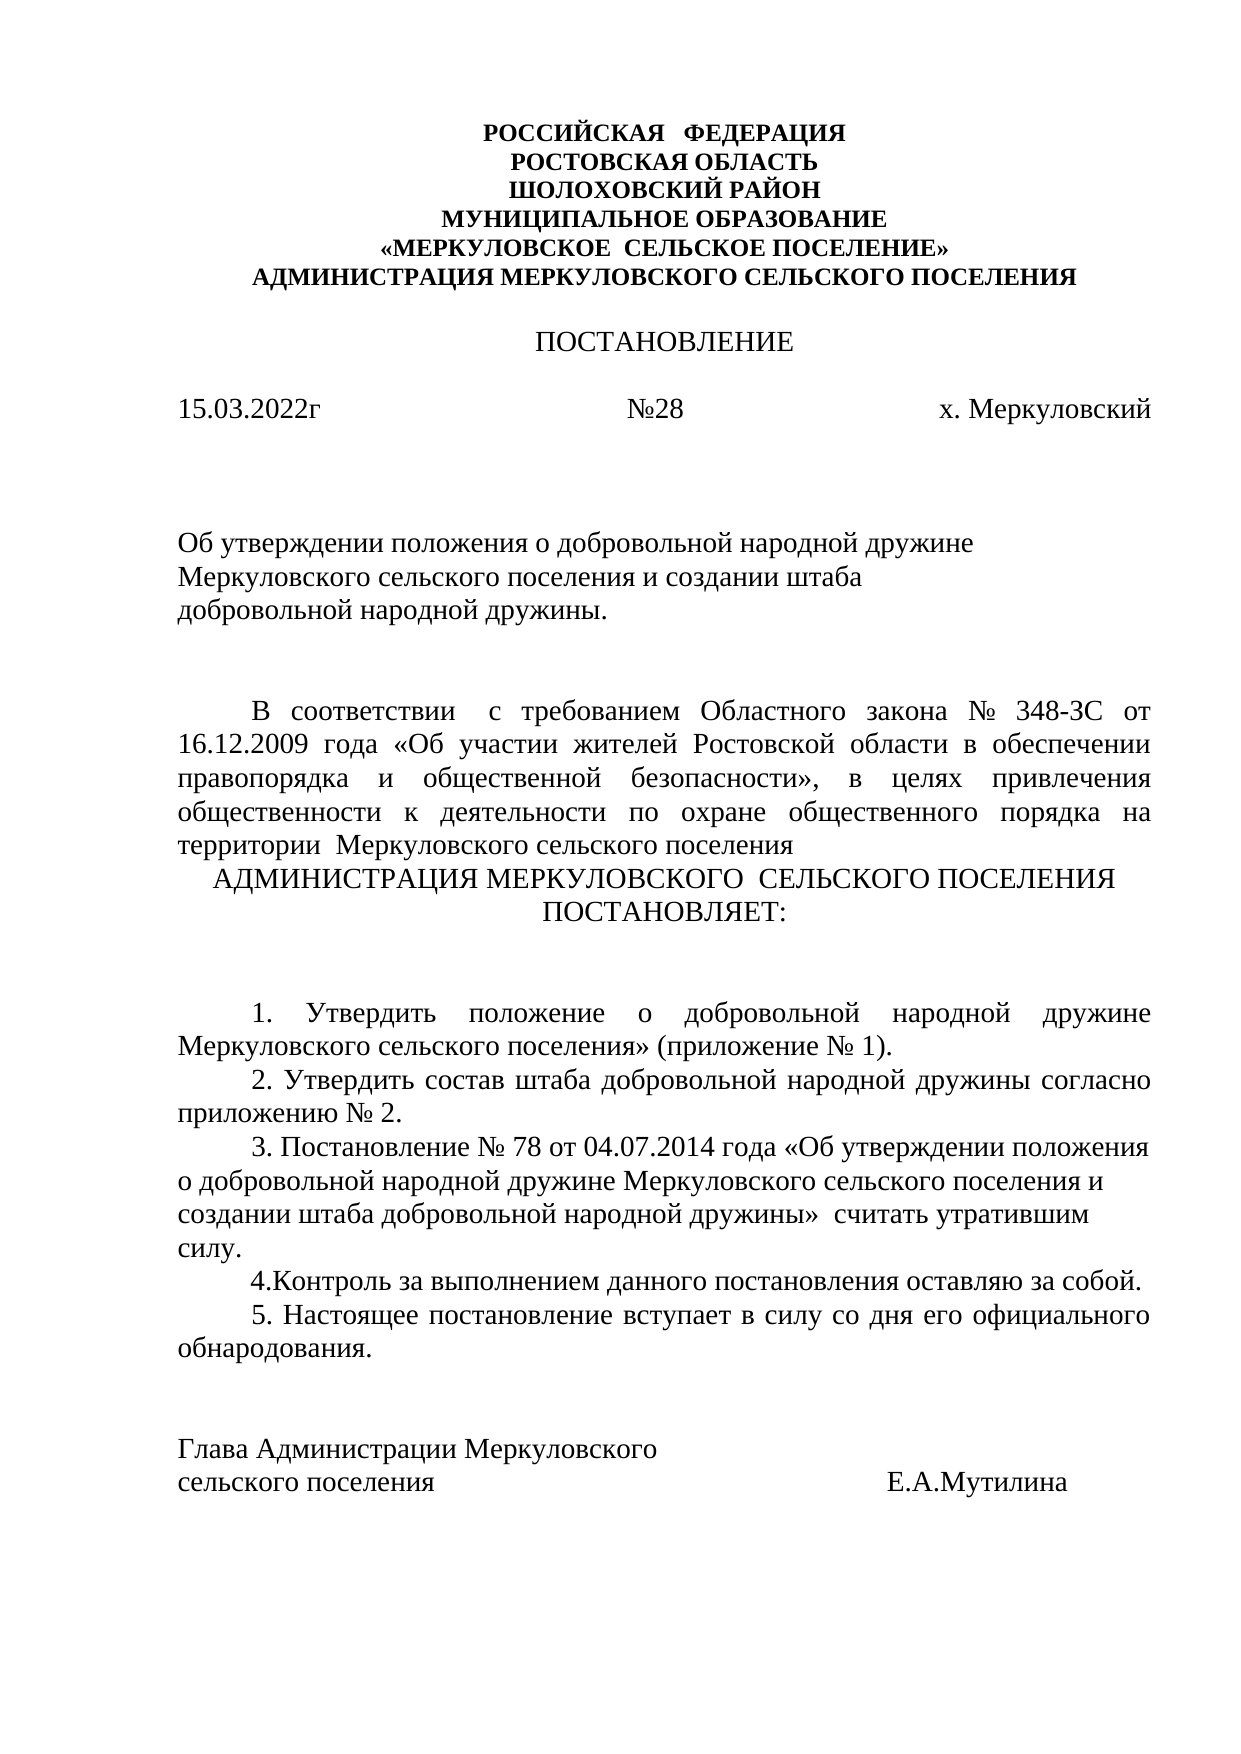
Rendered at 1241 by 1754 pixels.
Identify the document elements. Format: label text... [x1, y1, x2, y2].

text ПОСТАНОВЛЕНИЕ [177, 324, 1152, 358]
text 3. Постановление № 78 от 04.07.2014 года «Об утверждении положения о добровольной народной дружине Меркуловского сельского поселения и создании штаба добровольной народной дружины» считать утратившим силу. [177, 1129, 1152, 1263]
text 4.Контроль за выполнением данного постановления оставляю за собой. [177, 1263, 1152, 1297]
text ШОЛОХОВСКИЙ РАЙОН [177, 176, 1152, 204]
text 2. Утвердить состав штаба добровольной народной дружины согласно приложению № 2. [177, 1062, 1152, 1129]
text 15.03.2022г №28 х. Меркуловский [177, 391, 1152, 425]
text В соответствии с требованием Областного закона № 348-ЗС от 16.12.2009 года «Об участии жителей Ростовской области в обеспечении правопорядка и общественной безопасности», в целях привлечения общественности к деятельности по охране общественного порядка на территории Меркуловского сельского поселения [177, 693, 1152, 861]
text «МЕРКУЛОВСКОЕ СЕЛЬСКОЕ ПОСЕЛЕНИЕ» [177, 233, 1152, 262]
text АДМИНИСТРАЦИЯ МЕРКУЛОВСКОГО СЕЛЬСКОГО ПОСЕЛЕНИЯ [177, 262, 1152, 291]
text Об утверждении положения о добровольной народной дружине Меркуловского сельского поселения и создании штаба [177, 525, 1152, 592]
text РОССИЙСКАЯ ФЕДЕРАЦИЯ [177, 118, 1152, 147]
text 5. Настоящее постановление вступает в силу со дня его официального обнародования. [177, 1297, 1152, 1364]
text добровольной народной дружины. [177, 592, 1152, 626]
text МУНИЦИПАЛЬНОЕ ОБРАЗОВАНИЕ [177, 204, 1152, 233]
text АДМИНИСТРАЦИЯ МЕРКУЛОВСКОГО СЕЛЬСКОГО ПОСЕЛЕНИЯ ПОСТАНОВЛЯЕТ: [177, 861, 1152, 928]
text РОСТОВСКАЯ ОБЛАСТЬ [177, 147, 1152, 176]
text 1. Утвердить положение о добровольной народной дружине Меркуловского сельского поселения» (приложение № 1). [177, 995, 1152, 1062]
text сельского поселения Е.А.Мутилина [177, 1464, 1152, 1498]
text Глава Администрации Меркуловского [177, 1431, 1152, 1464]
